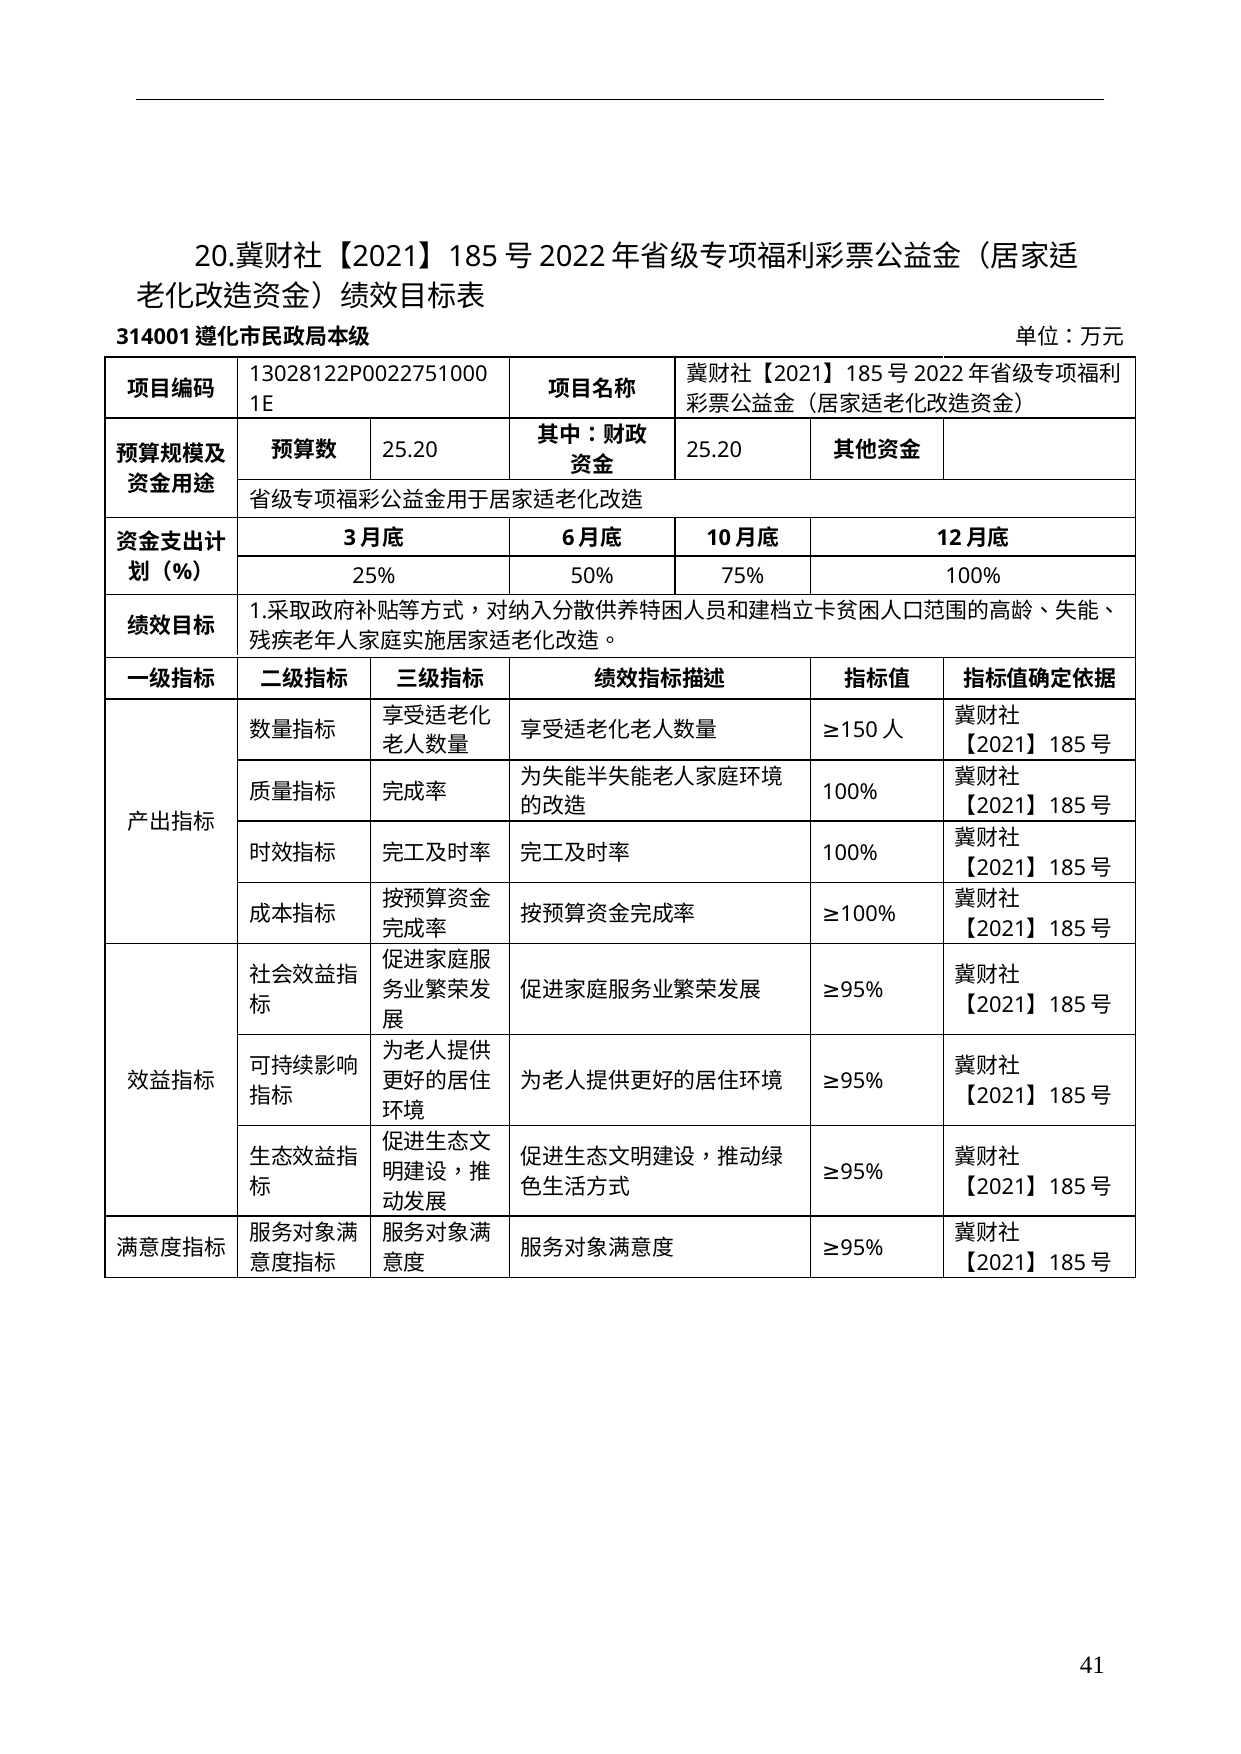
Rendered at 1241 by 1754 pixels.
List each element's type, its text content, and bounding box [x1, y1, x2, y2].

table_cell 生态效益指标 [238, 1126, 370, 1215]
table_cell 冀财社【2021】185号 [944, 1035, 1135, 1124]
table_cell 促进生态文明建设，推动发展 [371, 1126, 509, 1215]
table_cell 冀财社【2021】185号2022年省级专项福利彩票公益金（居家适老化改造资金） [676, 358, 1135, 417]
table_cell 享受适老化老人数量 [371, 700, 509, 759]
table_cell 促进家庭服务业繁荣发展 [510, 944, 810, 1033]
table_cell 10月底 [676, 518, 810, 555]
table_cell 促进生态文明建设，推动绿色生活方式 [510, 1126, 810, 1215]
table_header 二级指标 [238, 658, 370, 698]
table_cell 省级专项福彩公益金用于居家适老化改造 [238, 480, 1135, 517]
table_header 单位：万元 [944, 316, 1135, 356]
table_cell [944, 419, 1135, 478]
table_cell 资金支出计划（%） [106, 518, 237, 594]
table_cell 100% [811, 557, 1135, 594]
table_cell 为失能半失能老人家庭环境的改造 [510, 761, 810, 820]
table_cell ≥95% [811, 1035, 943, 1124]
table_cell 25.20 [676, 419, 810, 478]
table_cell 冀财社【2021】185号 [944, 761, 1135, 820]
table_cell 绩效目标 [106, 595, 237, 655]
table_cell 冀财社【2021】185号 [944, 883, 1135, 943]
table_cell 满意度指标 [106, 1217, 237, 1277]
table_cell 社会效益指标 [238, 944, 370, 1033]
table_cell 项目编码 [106, 358, 237, 417]
table_cell 冀财社【2021】185号 [944, 1217, 1135, 1277]
table_cell 25.20 [371, 419, 509, 478]
table_header 指标值确定依据 [944, 658, 1135, 698]
table_cell 按预算资金完成率 [371, 883, 509, 943]
table_cell 25% [238, 557, 509, 594]
table_cell 享受适老化老人数量 [510, 700, 810, 759]
table_cell 按预算资金完成率 [510, 883, 810, 943]
table_cell 促进家庭服务业繁荣发展 [371, 944, 509, 1033]
table_cell 冀财社【2021】185号 [944, 944, 1135, 1033]
text 20.冀财社【2021】185号2022年省级专项福利彩票公益金（居家适老化改造资金）绩效目标表 [136, 235, 1104, 315]
table_cell 数量指标 [238, 700, 370, 759]
table_cell ≥95% [811, 1217, 943, 1277]
table_cell 完工及时率 [510, 822, 810, 881]
table_cell 时效指标 [238, 822, 370, 881]
table_cell 100% [811, 822, 943, 881]
table_header 绩效指标描述 [510, 658, 810, 698]
table_cell 服务对象满意度 [371, 1217, 509, 1277]
table_cell ≥150人 [811, 700, 943, 759]
table_cell 项目名称 [510, 358, 674, 417]
table_cell 服务对象满意度指标 [238, 1217, 370, 1277]
table_cell 为老人提供更好的居住环境 [510, 1035, 810, 1124]
table_cell 100% [811, 761, 943, 820]
table_cell 13028122P00227510001E [238, 358, 509, 417]
table_cell 完工及时率 [371, 822, 509, 881]
table_cell 冀财社【2021】185号 [944, 822, 1135, 881]
table_cell 效益指标 [106, 944, 237, 1215]
table_header 指标值 [811, 658, 943, 698]
table_cell 服务对象满意度 [510, 1217, 810, 1277]
table_cell 成本指标 [238, 883, 370, 943]
table_cell 冀财社【2021】185号 [944, 700, 1135, 759]
table_cell 预算规模及资金用途 [106, 419, 237, 517]
table_cell 12月底 [811, 518, 1135, 555]
table_cell 其中：财政 资金 [510, 419, 674, 478]
table_header 一级指标 [106, 658, 237, 698]
table_cell ≥100% [811, 883, 943, 943]
table_cell 为老人提供更好的居住环境 [371, 1035, 509, 1124]
table_cell 3月底 [238, 518, 509, 555]
table_cell 完成率 [371, 761, 509, 820]
table_cell 冀财社【2021】185号 [944, 1126, 1135, 1215]
table_cell 6月底 [510, 518, 674, 555]
table_cell 1.采取政府补贴等方式，对纳入分散供养特困人员和建档立卡贫困人口范围的高龄、失能、残疾老年人家庭实施居家适老化改造。 [238, 595, 1135, 655]
table_cell 50% [510, 557, 674, 594]
table_cell 可持续影响指标 [238, 1035, 370, 1124]
table_cell 质量指标 [238, 761, 370, 820]
table_cell 其他资金 [811, 419, 943, 478]
table_header 314001遵化市民政局本级 [106, 316, 943, 356]
table_cell 产出指标 [106, 700, 237, 943]
table_cell ≥95% [811, 944, 943, 1033]
table_cell 预算数 [238, 419, 370, 478]
table_header 三级指标 [371, 658, 509, 698]
table_cell 75% [676, 557, 810, 594]
table_cell ≥95% [811, 1126, 943, 1215]
